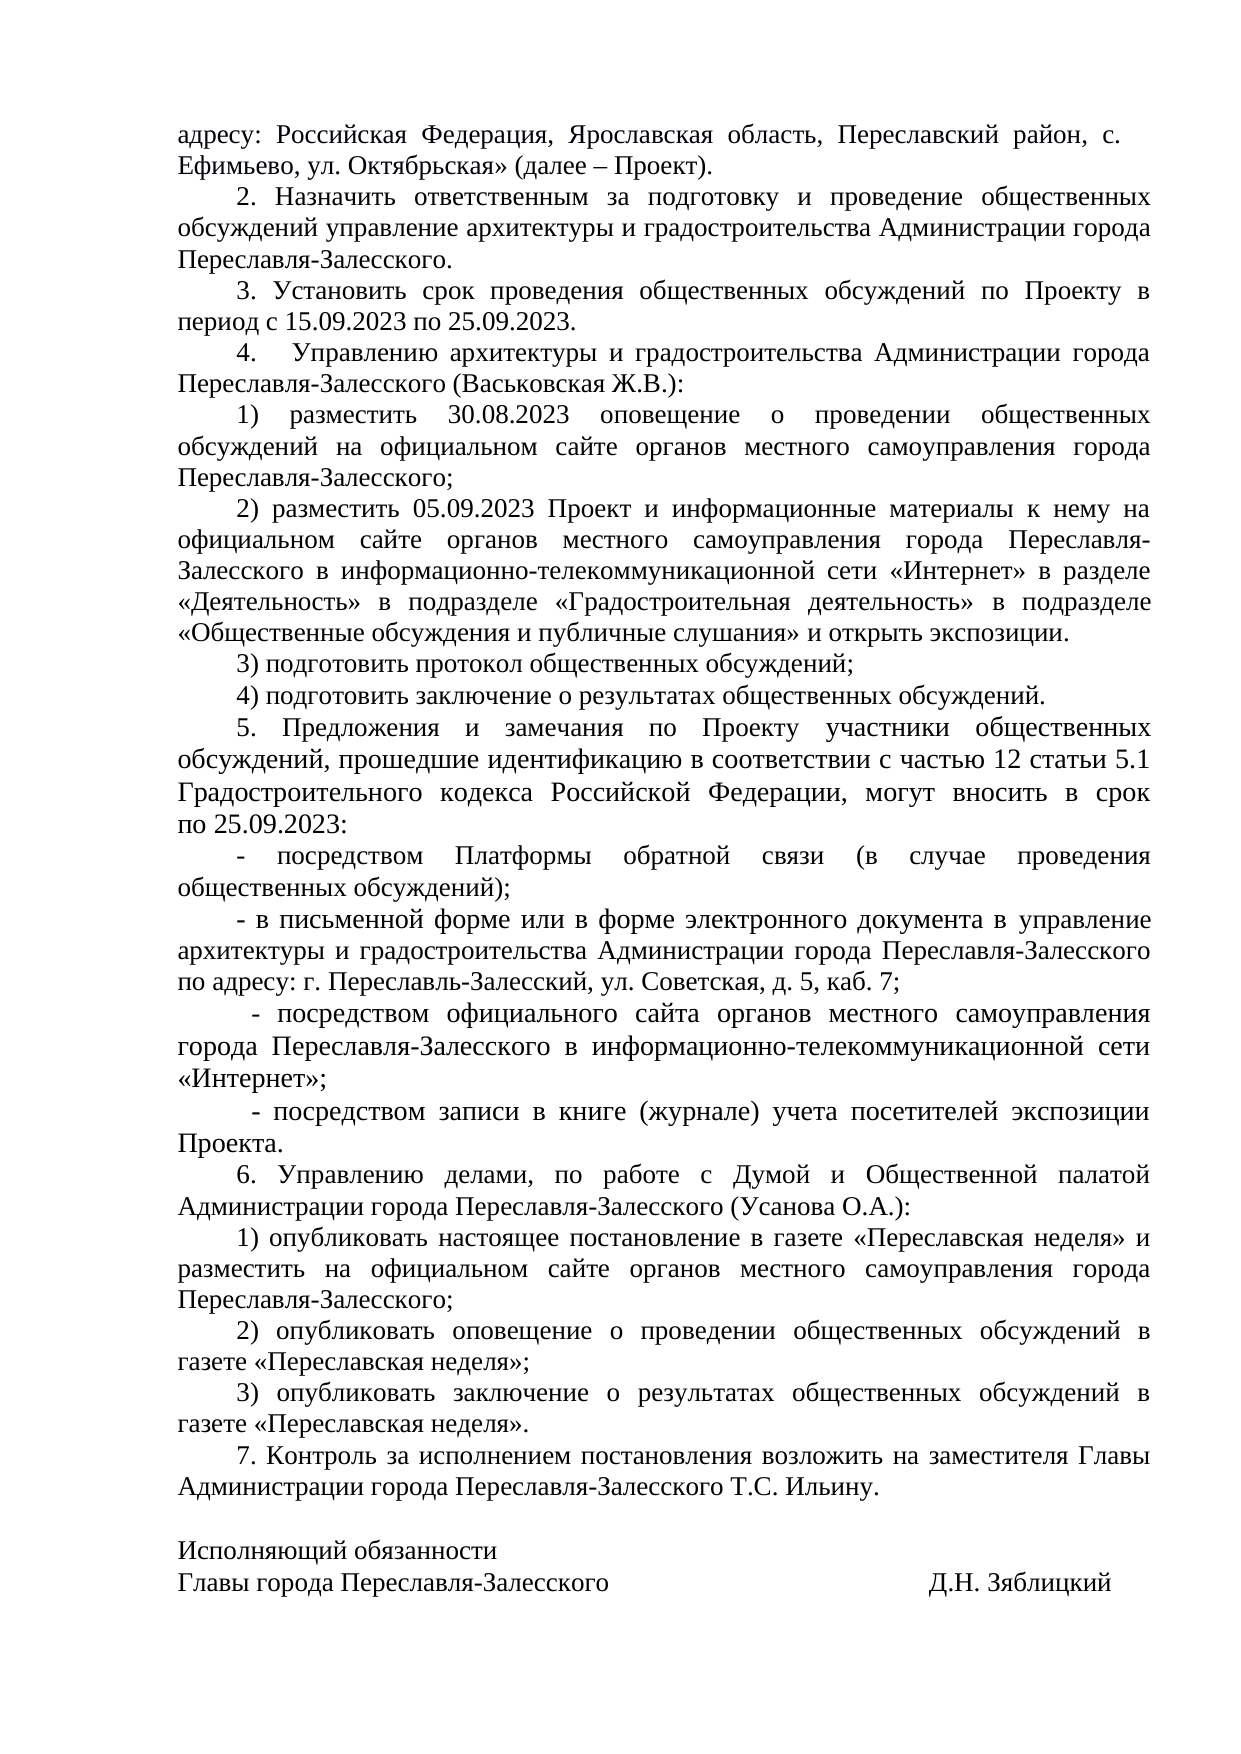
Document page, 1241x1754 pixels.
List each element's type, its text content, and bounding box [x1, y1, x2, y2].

text - посредством официального сайта органов местного самоуправления города Переславля-Залесского в информационно-телекоммуникационной сети «Интернет»; [177, 996, 1152, 1094]
text 3. Установить срок проведения общественных обсуждений по Проекту в период с 15.09.2023 по 25.09.2023. [177, 274, 1152, 336]
text 6. Управлению делами, по работе с Думой и Общественной палатой Администрации города Переславля-Залесского (Усанова О.А.): [177, 1158, 1152, 1221]
text 1) опубликовать настоящее постановление в газете «Переславская неделя» и разместить на официальном сайте органов местного самоуправления города Переславля-Залесского; [177, 1221, 1152, 1314]
text 4. Управлению архитектуры и градостроительства Администрации города Переславля-Залесского (Васьковская Ж.В.): [177, 336, 1152, 398]
text 4) подготовить заключение о результатах общественных обсуждений. [177, 679, 1152, 710]
text 5. Предложения и замечания по Проекту участники общественных обсуждений, прошедшие идентификацию в соответствии с частью 12 статьи 5.1 Градостроительного кодекса Российской Федерации, могут вносить в срок по 25.09.2023: [177, 710, 1152, 839]
text - посредством Платформы обратной связи (в случае проведения общественных обсуждений); [177, 839, 1152, 902]
text 1) разместить 30.08.2023 оповещение о проведении общественных обсуждений на официальном сайте органов местного самоуправления города Переславля-Залесского; [177, 398, 1152, 492]
text 2) опубликовать оповещение о проведении общественных обсуждений в газете «Переславская неделя»; [177, 1314, 1152, 1376]
text 2) разместить 05.09.2023 Проект и информационные материалы к нему на официальном сайте органов местного самоуправления города Переславля-Залесского в информационно-телекоммуникационной сети «Интернет» в разделе «Деятельность» в подразделе «Градостроительная деятельность» в подразделе «Общественные обсуждения и публичные слушания» и открыть экспозиции. [177, 492, 1152, 648]
text Исполняющий обязанности [177, 1534, 1152, 1566]
text - посредством записи в книге (журнале) учета посетителей экспозиции Проекта. [177, 1094, 1152, 1158]
text Главы города Переславля-Залесского Д.Н. Зяблицкий [177, 1566, 1152, 1597]
text 2. Назначить ответственным за подготовку и проведение общественных обсуждений управление архитектуры и градостроительства Администрации города Переславля-Залесского. [177, 180, 1152, 274]
text - в письменной форме или в форме электронного документа в управление архитектуры и градостроительства Администрации города Переславля-Залесского по адресу: г. Переславль-Залесский, ул. Советская, д. 5, каб. 7; [177, 902, 1152, 996]
text 3) подготовить протокол общественных обсуждений; [177, 648, 1152, 679]
list 7. Контроль за исполнением постановления возложить на заместителя Главы Администрации города Переславля-Залесского Т.С. Ильину. [177, 1439, 1152, 1501]
text 3) опубликовать заключение о результатах общественных обсуждений в газете «Переславская неделя». [177, 1376, 1152, 1439]
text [177, 118, 1122, 180]
